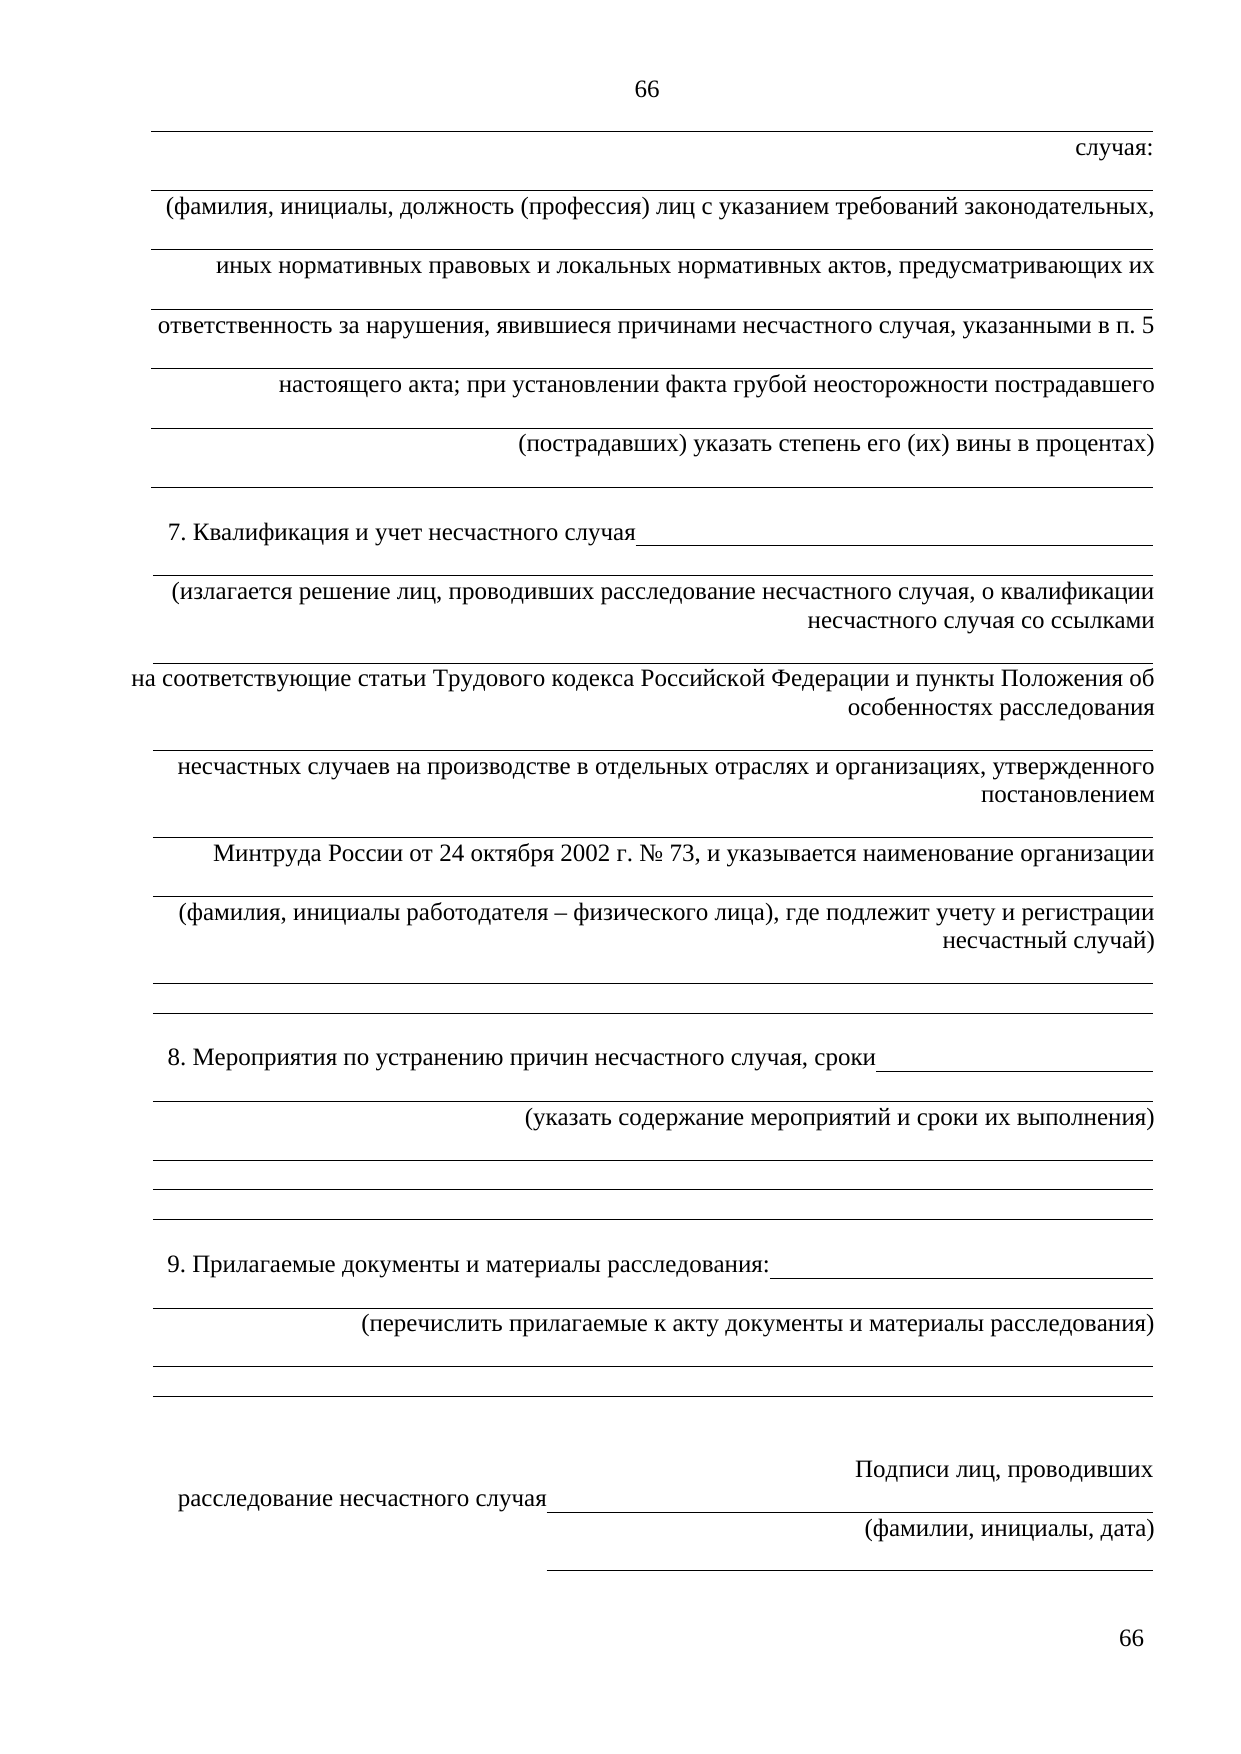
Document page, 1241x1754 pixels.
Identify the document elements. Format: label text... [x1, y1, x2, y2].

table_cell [151, 132, 1153, 190]
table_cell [151, 488, 1153, 1600]
